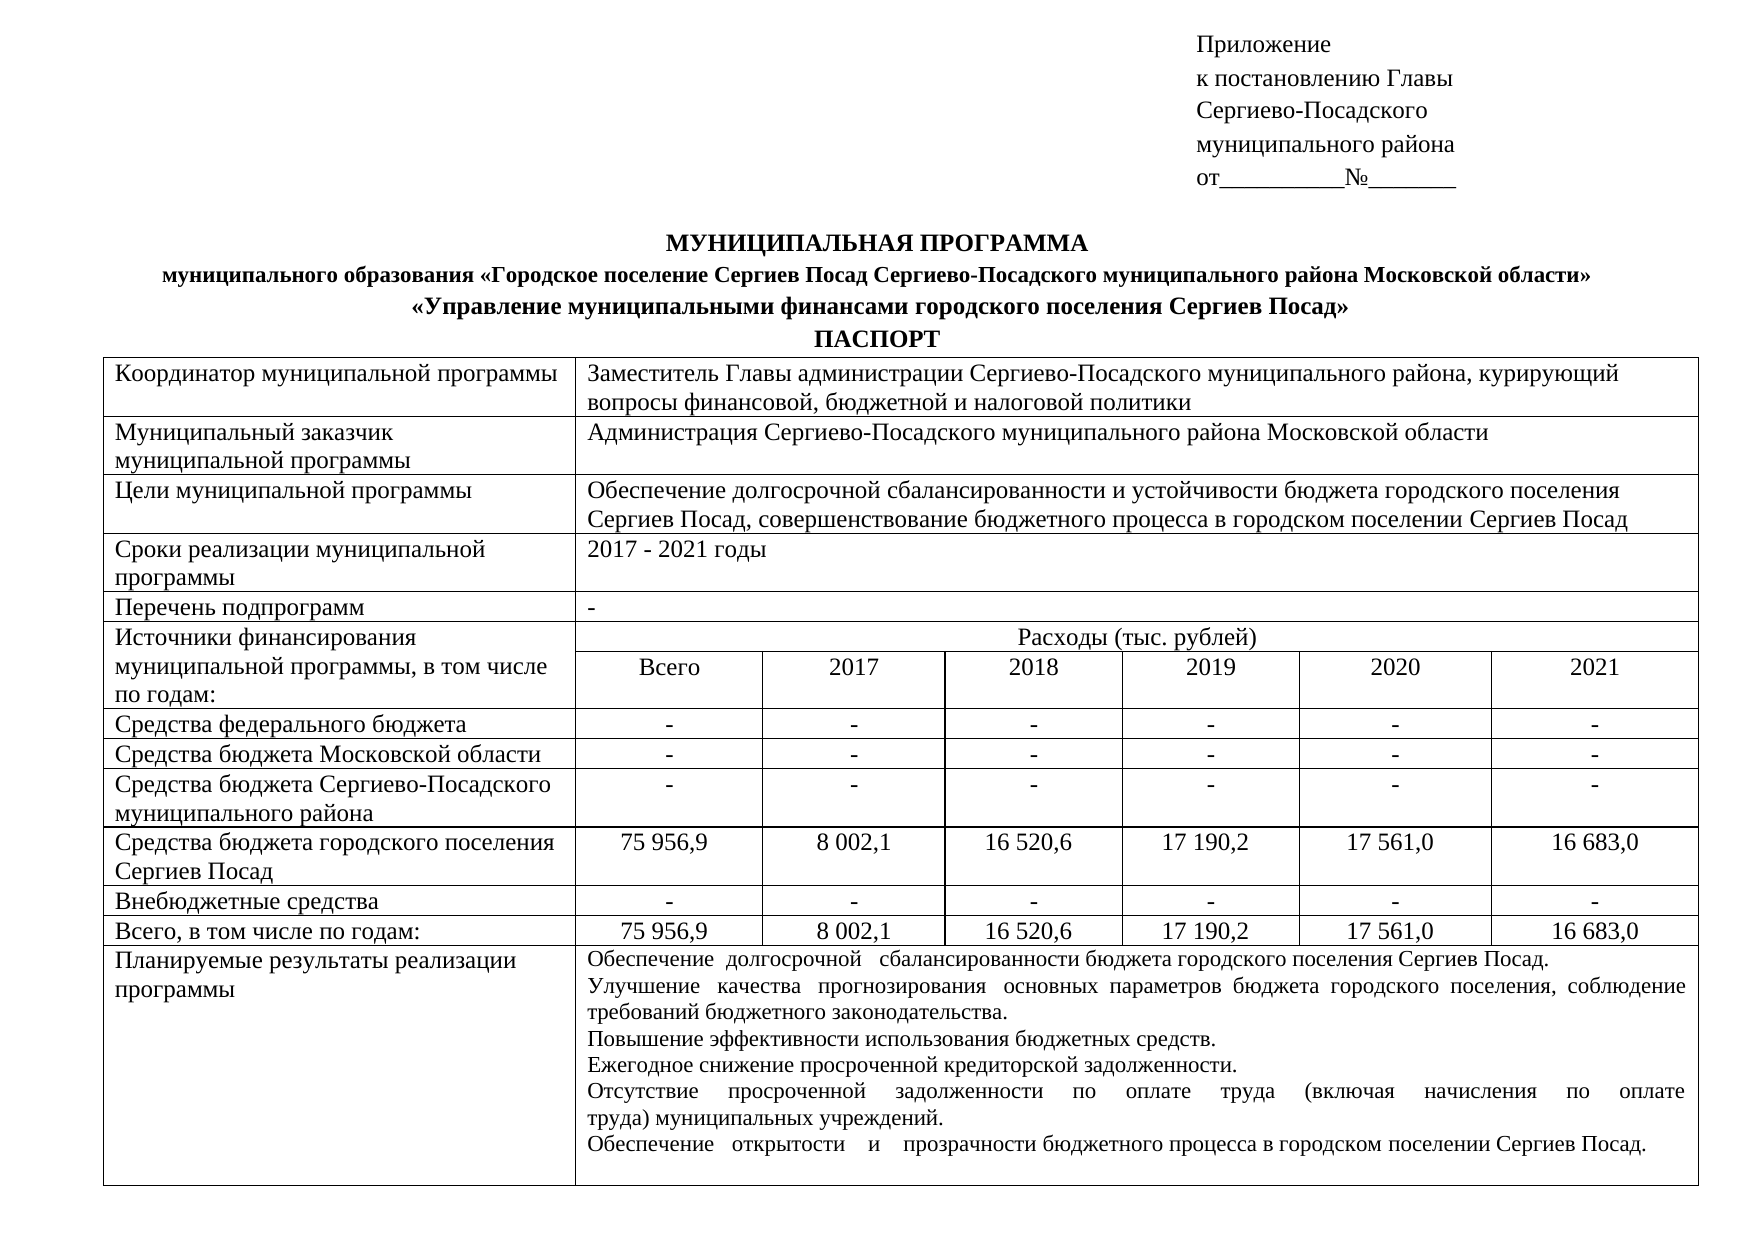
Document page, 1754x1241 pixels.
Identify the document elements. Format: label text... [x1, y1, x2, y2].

table_cell Перечень подпрограмм [104, 592, 575, 621]
table_cell 17 561,0 [1300, 916, 1491, 944]
table_cell 17 190,2 [1123, 828, 1299, 885]
text от__________№_______ [1196, 162, 1621, 190]
table_cell - [1300, 739, 1491, 768]
table_cell 2018 [946, 652, 1122, 708]
table_cell Планируемые результаты реализации программы [104, 946, 575, 1185]
table_cell Муниципальный заказчик муниципальной программы [104, 417, 575, 474]
table_cell Средства бюджета городского поселения Сергиев Посад [104, 828, 575, 885]
text МУНИЦИПАЛЬНАЯ ПРОГРАММА [133, 228, 1621, 256]
table_cell - [1123, 709, 1299, 738]
table_cell Расходы (тыс. рублей) [576, 622, 1698, 651]
text муниципального образования «Городское поселение Сергиев Посад Сергиево-Посадского муниципального района Московской области» [133, 261, 1621, 287]
table_cell Всего, в том числе по годам: [104, 916, 575, 944]
table_cell Средства федерального бюджета [104, 709, 575, 738]
table_cell - [1123, 769, 1299, 826]
table_cell - [763, 709, 944, 738]
table_cell 2020 [1300, 652, 1491, 708]
table_cell - [946, 769, 1122, 826]
table_header Заместитель Главы администрации Сергиево-Посадского муниципального района, курирующий вопросы финансовой, бюджетной и налоговой политики [576, 358, 1698, 416]
table_cell 75 956,9 [576, 916, 762, 944]
table_cell 8 002,1 [763, 828, 944, 885]
table_cell 2017 - 2021 годы [576, 534, 1698, 591]
text к постановлению Главы [1196, 63, 1621, 91]
table_cell 16 683,0 [1492, 828, 1698, 885]
table_cell - [1300, 769, 1491, 826]
table_cell - [576, 709, 762, 738]
table_cell - [576, 769, 762, 826]
table_cell Источники финансирования муниципальной программы, в том числе по годам: [104, 622, 575, 708]
table_cell 2017 [763, 652, 944, 708]
table_cell 17 190,2 [1123, 916, 1299, 944]
table_cell Сроки реализации муниципальной программы [104, 534, 575, 591]
table_cell - [1300, 709, 1491, 738]
text ПАСПОРТ [133, 324, 1621, 353]
table_cell - [576, 739, 762, 768]
text муниципального района [1196, 129, 1621, 157]
text «Управление муниципальными финансами городского поселения Сергиев Посад» [133, 291, 1621, 320]
table_cell - [1492, 739, 1698, 768]
table_cell Обеспечение долгосрочной сбалансированности и устойчивости бюджета городского поселения Сергиев Посад, совершенствование бюджетного процесса в городском поселении Сергиев Посад [576, 475, 1698, 533]
table_cell - [1123, 886, 1299, 915]
table_cell - [763, 886, 944, 915]
table_cell - [1492, 709, 1698, 738]
table_cell 2021 [1492, 652, 1698, 708]
table_cell - [763, 769, 944, 826]
table_cell 16 520,6 [946, 916, 1122, 944]
table_cell - [946, 739, 1122, 768]
table_cell - [1300, 886, 1491, 915]
table_header Координатор муниципальной программы [104, 358, 575, 416]
table_cell - [1123, 739, 1299, 768]
table_cell - [576, 886, 762, 915]
table_cell 17 561,0 [1300, 828, 1491, 885]
table_cell - [1492, 886, 1698, 915]
text Приложение [1196, 29, 1621, 58]
table_cell Средства бюджета Сергиево-Посадского муниципального района [104, 769, 575, 826]
text Сергиево-Посадского [1196, 96, 1621, 124]
table_cell Всего [576, 652, 762, 708]
table_cell 8 002,1 [763, 916, 944, 944]
table_cell 75 956,9 [576, 828, 762, 885]
table_cell - [763, 739, 944, 768]
table_cell - [576, 592, 1698, 621]
table_cell Внебюджетные средства [104, 886, 575, 915]
table_cell Средства бюджета Московской области [104, 739, 575, 768]
table_cell Обеспечение долгосрочной сбалансированности бюджета городского поселения Сергиев Посад. Улучшение качества прогнозирования основных параметров бюджета городского поселения, соблюдение требований бюджетного законодательства. Повышение эффективности использования бюджетных средств. Ежегодное снижение просроченной кредиторской задолженности. Отсутствие просроченной задолженности по оплате труда (включая начисления по оплате труда) муниципальных учреждений. Обеспечение открытости и прозрачности бюджетного процесса в городском поселении Сергиев Посад. [576, 946, 1698, 1185]
table_cell 16 683,0 [1492, 916, 1698, 944]
table_cell 2019 [1123, 652, 1299, 708]
table_cell - [946, 709, 1122, 738]
table_cell Администрация Сергиево-Посадского муниципального района Московской области [576, 417, 1698, 474]
table_cell 16 520,6 [946, 828, 1122, 885]
table_cell - [946, 886, 1122, 915]
table_cell Цели муниципальной программы [104, 475, 575, 533]
table_cell - [1492, 769, 1698, 826]
